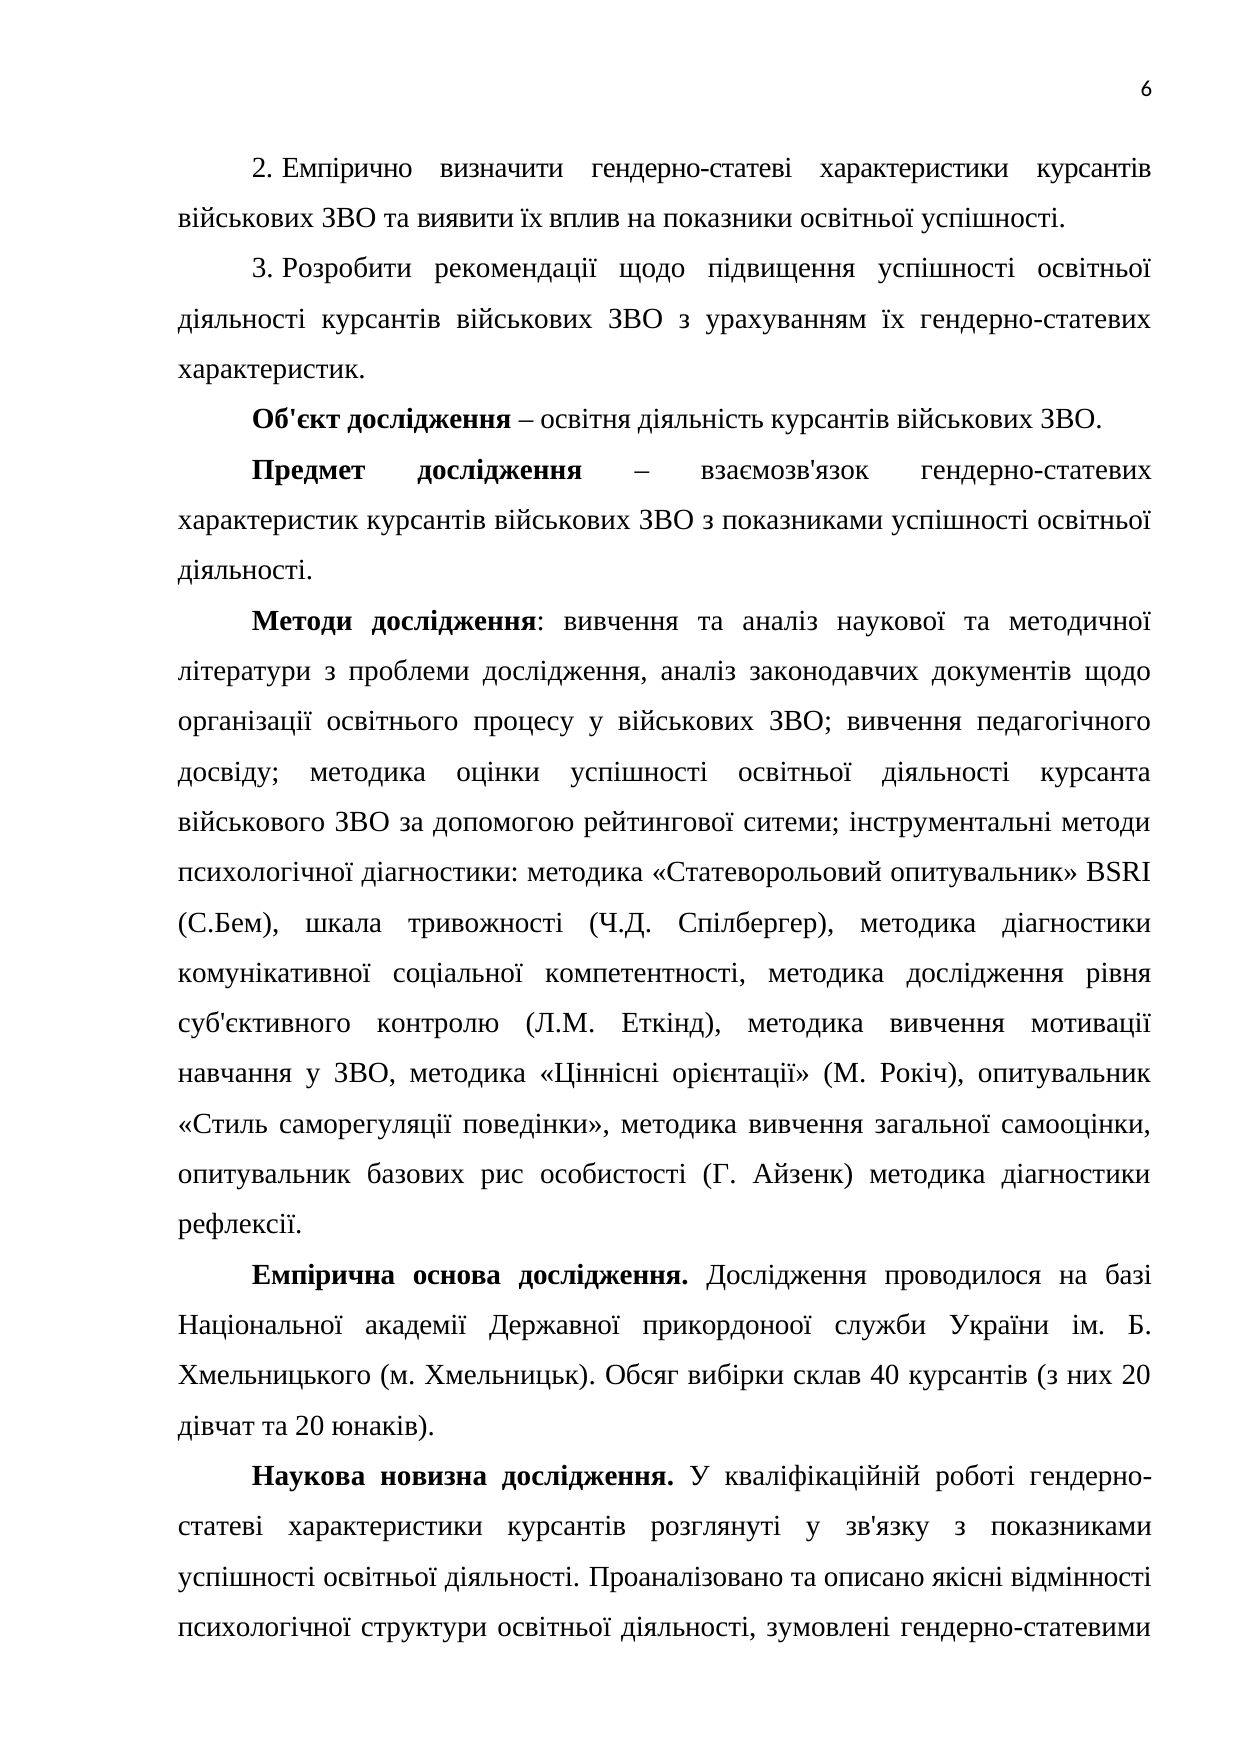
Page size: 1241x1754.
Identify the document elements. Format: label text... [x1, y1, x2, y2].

list Емпірично визначити гендерно-статеві характеристики курсантів військових ЗВО та виявити їх вплив на показники освітньої успішності. [178, 150, 1152, 234]
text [178, 1458, 1152, 1643]
text Емпірична основа дослідження. Дослідження проводилося на базі Національної академії Державної прикордоноої служби України ім. Б. Хмельницького (м. Хмельницьк). Обсяг вибірки склав 40 курсантів (з них 20 дівчат та 20 юнаків). [178, 1257, 1152, 1441]
text Методи дослідження: вивчення та аналіз наукової та методичної літератури з проблеми дослідження, аналіз законодавчих документів щодо організації освітнього процесу у військових ЗВО; вивчення педагогічного досвіду; методика оцінки успішності освітньої діяльності курсанта військового ЗВО за допомогою рейтингової ситеми; інструментальні методи психологічної діагностики: методика «Статеворольовий опитувальник» BSRI (С.Бем), шкала тривожності (Ч.Д. Спілбергер), методика діагностики комунікативної соціальної компетентності, методика дослідження рівня суб'єктивного контролю (Л.М. Еткінд), методика вивчення мотивації навчання у ЗВО, методика «Ціннісні орієнтації» (М. Рокіч), опитувальник «Стиль саморегуляції поведінки», методика вивчення загальної самооцінки, опитувальник базових рис особистості (Г. Айзенк) методика діагностики рефлексії. [178, 603, 1152, 1240]
text Об'єкт дослідження – освітня діяльність курсантів військових ЗВО. [178, 402, 1152, 435]
text Предмет дослідження – взаємозв'язок гендерно-статевих характеристик курсантів військових ЗВО з показниками успішності освітньої діяльності. [178, 452, 1152, 586]
list Розробити рекомендації щодо підвищення успішності освітньої діяльності курсантів військових ЗВО з урахуванням їх гендерно-статевих характеристик. [178, 251, 1152, 385]
